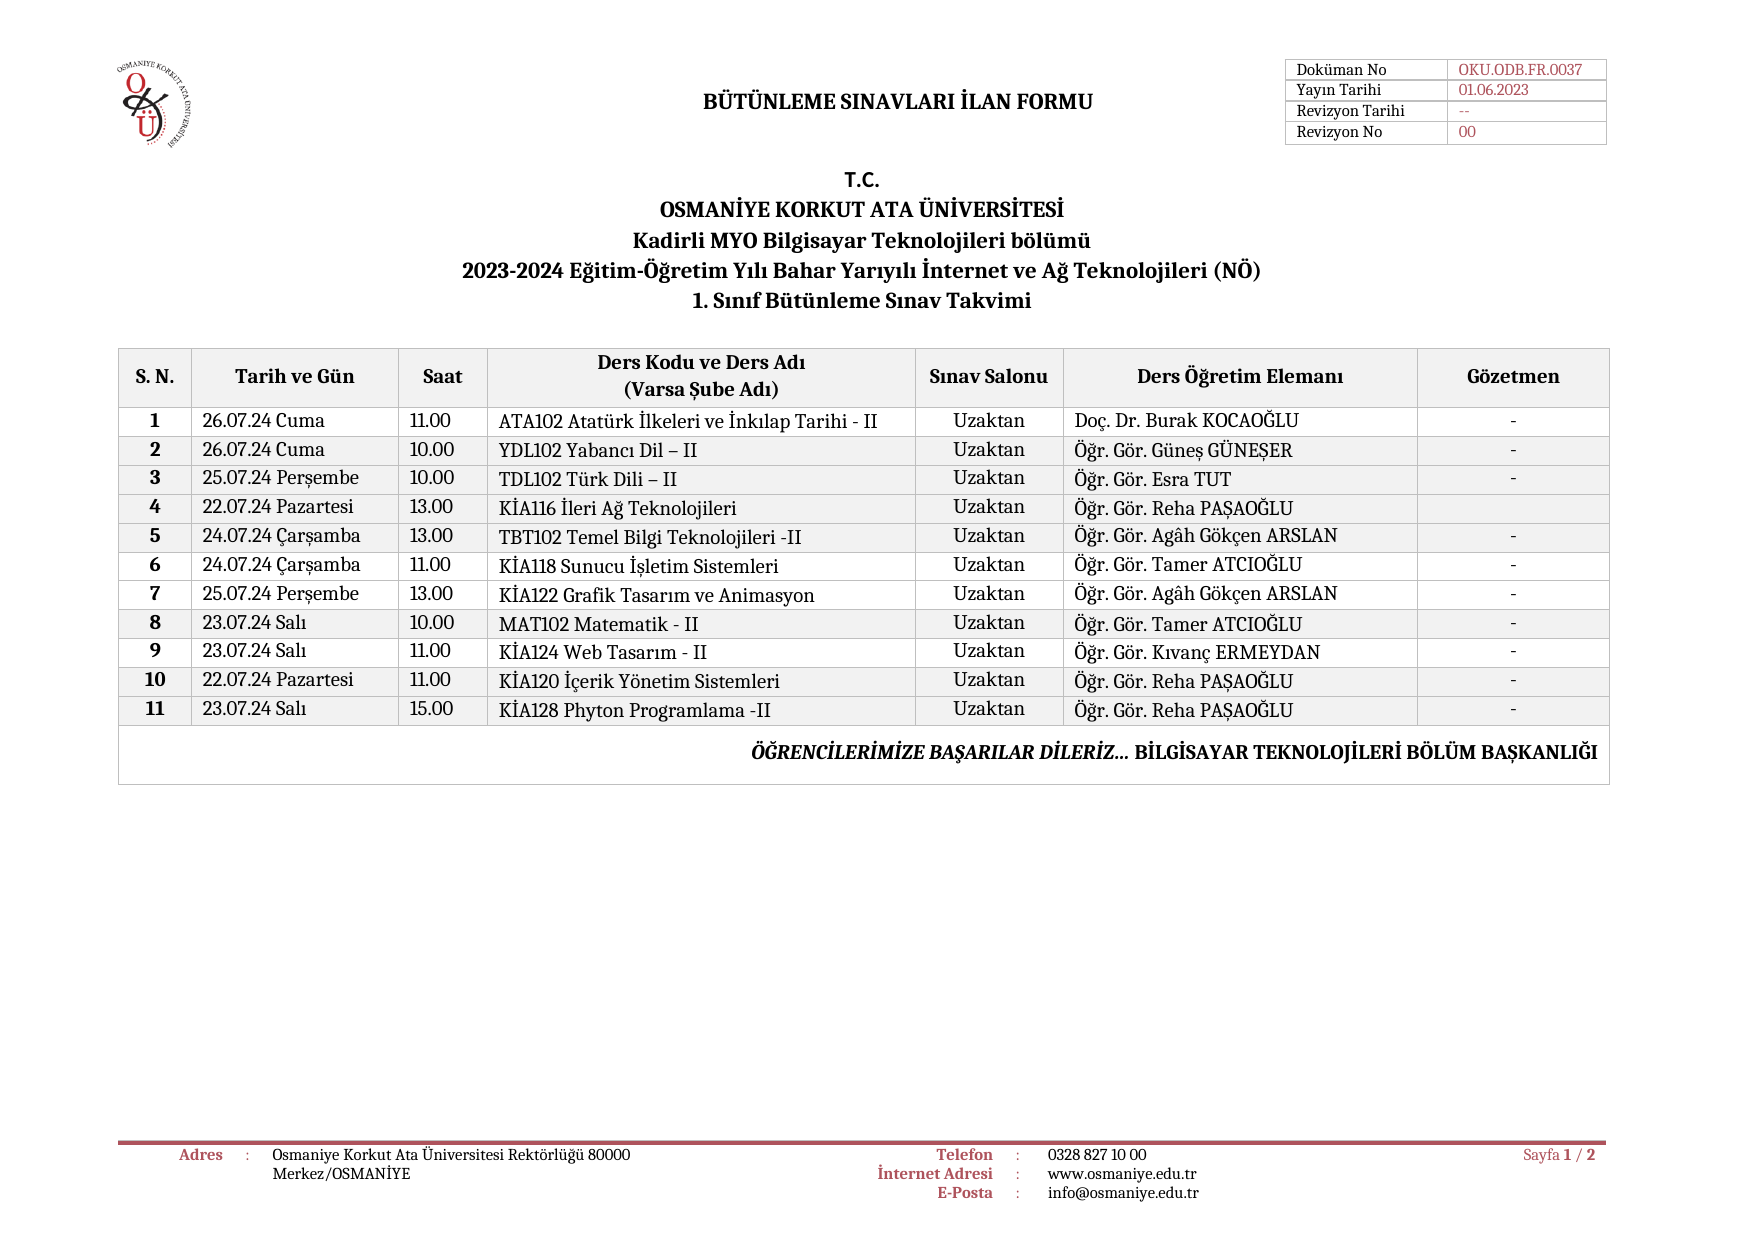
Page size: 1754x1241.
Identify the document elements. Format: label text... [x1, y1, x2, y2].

table_cell 26.07.24 Cuma [192, 437, 398, 465]
table_header Ders Kodu ve Ders Adı (Varsa Şube Adı) [488, 349, 915, 407]
table_cell 4 [119, 495, 191, 523]
table_header Tarih ve Gün [192, 349, 398, 407]
table_cell 2 [119, 437, 191, 465]
table_cell - [1418, 466, 1609, 494]
table_cell 15.00 [399, 697, 487, 725]
table_cell Uzaktan [916, 524, 1063, 552]
table_cell 5 [119, 524, 191, 552]
table_cell 7 [119, 581, 191, 609]
table_cell 26.07.24 Cuma [192, 408, 398, 436]
table_cell Uzaktan [916, 610, 1063, 638]
table_cell 9 [119, 639, 191, 667]
table_cell 11.00 [399, 668, 487, 696]
table_cell 23.07.24 Salı [192, 610, 398, 638]
table_cell Uzaktan [916, 495, 1063, 523]
table_cell Öğr. Gör. Reha PAŞAOĞLU [1064, 668, 1417, 696]
table_cell TBT102 Temel Bilgi Teknolojileri -II [488, 524, 915, 552]
table_cell [1418, 495, 1609, 523]
table_cell 13.00 [399, 495, 487, 523]
table_cell KİA128 Phyton Programlama -II [488, 697, 915, 725]
table_cell 6 [119, 553, 191, 580]
table_cell KİA124 Web Tasarım - II [488, 639, 915, 667]
table_cell KİA122 Grafik Tasarım ve Animasyon [488, 581, 915, 609]
table_header Saat [399, 349, 487, 407]
table_cell 13.00 [399, 581, 487, 609]
table_cell Öğr. Gör. Güneş GÜNEŞER [1064, 437, 1417, 465]
table_cell 23.07.24 Salı [192, 697, 398, 725]
table_cell MAT102 Matematik - II [488, 610, 915, 638]
table_cell Uzaktan [916, 697, 1063, 725]
table_cell Öğr. Gör. Tamer ATCIOĞLU [1064, 610, 1417, 638]
table_cell 24.07.24 Çarşamba [192, 553, 398, 580]
table_cell - [1418, 524, 1609, 552]
table_cell - [1418, 610, 1609, 638]
table_cell 10.00 [399, 610, 487, 638]
table_cell Öğr. Gör. Agâh Gökçen ARSLAN [1064, 524, 1417, 552]
table_header Sınav Salonu [916, 349, 1063, 407]
table_cell Uzaktan [916, 553, 1063, 580]
table_cell KİA118 Sunucu İşletim Sistemleri [488, 553, 915, 580]
table_cell 13.00 [399, 524, 487, 552]
table_cell 11.00 [399, 639, 487, 667]
table_cell 10.00 [399, 437, 487, 465]
table_cell KİA116 İleri Ağ Teknolojileri [488, 495, 915, 523]
table_cell - [1418, 697, 1609, 725]
text 2023-2024 Eğitim-Öğretim Yılı Bahar Yarıyılı İnternet ve Ağ Teknolojileri (NÖ) [118, 258, 1606, 284]
table_header S. N. [119, 349, 191, 407]
table_cell 3 [119, 466, 191, 494]
picture [117, 60, 191, 148]
text Kadirli MYO Bilgisayar Teknolojileri bölümü [118, 227, 1606, 254]
table_cell Öğr. Gör. Reha PAŞAOĞLU [1064, 495, 1417, 523]
table_cell 25.07.24 Perşembe [192, 581, 398, 609]
table_cell 22.07.24 Pazartesi [192, 495, 398, 523]
table_cell Uzaktan [916, 668, 1063, 696]
table_cell 24.07.24 Çarşamba [192, 524, 398, 552]
text T.C. [118, 165, 1606, 193]
table_cell Uzaktan [916, 408, 1063, 436]
table_cell YDL102 Yabancı Dil – II [488, 437, 915, 465]
table_cell 10.00 [399, 466, 487, 494]
table_cell KİA120 İçerik Yönetim Sistemleri [488, 668, 915, 696]
table_cell - [1418, 437, 1609, 465]
table_cell Uzaktan [916, 437, 1063, 465]
table_cell Öğr. Gör. Esra TUT [1064, 466, 1417, 494]
table_cell 25.07.24 Perşembe [192, 466, 398, 494]
table_cell ÖĞRENCİLERİMİZE BAŞARILAR DİLERİZ… BİLGİSAYAR TEKNOLOJİLERİ BÖLÜM BAŞKANLIĞI [119, 726, 1609, 784]
table_cell ATA102 Atatürk İlkeleri ve İnkılap Tarihi - II [488, 408, 915, 436]
table_cell 10 [119, 668, 191, 696]
table_cell Uzaktan [916, 639, 1063, 667]
table_header Gözetmen [1418, 349, 1609, 407]
table_header Ders Öğretim Elemanı [1064, 349, 1417, 407]
table_cell - [1418, 581, 1609, 609]
table_cell 8 [119, 610, 191, 638]
table_cell - [1418, 553, 1609, 580]
table_cell 1 [119, 408, 191, 436]
table_cell Öğr. Gör. Agâh Gökçen ARSLAN [1064, 581, 1417, 609]
table_cell Öğr. Gör. Kıvanç ERMEYDAN [1064, 639, 1417, 667]
table_cell - [1418, 668, 1609, 696]
text OSMANİYE KORKUT ATA ÜNİVERSİTESİ [118, 197, 1606, 223]
text 1. Sınıf Bütünleme Sınav Takvimi [118, 288, 1606, 314]
table_cell 11.00 [399, 408, 487, 436]
table_cell Uzaktan [916, 466, 1063, 494]
table_cell 11.00 [399, 553, 487, 580]
table_cell - [1418, 408, 1609, 436]
table_cell 11 [119, 697, 191, 725]
table_cell 23.07.24 Salı [192, 639, 398, 667]
table_cell Öğr. Gör. Reha PAŞAOĞLU [1064, 697, 1417, 725]
table_cell - [1418, 639, 1609, 667]
table_cell Uzaktan [916, 581, 1063, 609]
table_cell Öğr. Gör. Tamer ATCIOĞLU [1064, 553, 1417, 580]
table_cell 22.07.24 Pazartesi [192, 668, 398, 696]
table_cell Doç. Dr. Burak KOCAOĞLU [1064, 408, 1417, 436]
table_cell TDL102 Türk Dili – II [488, 466, 915, 494]
